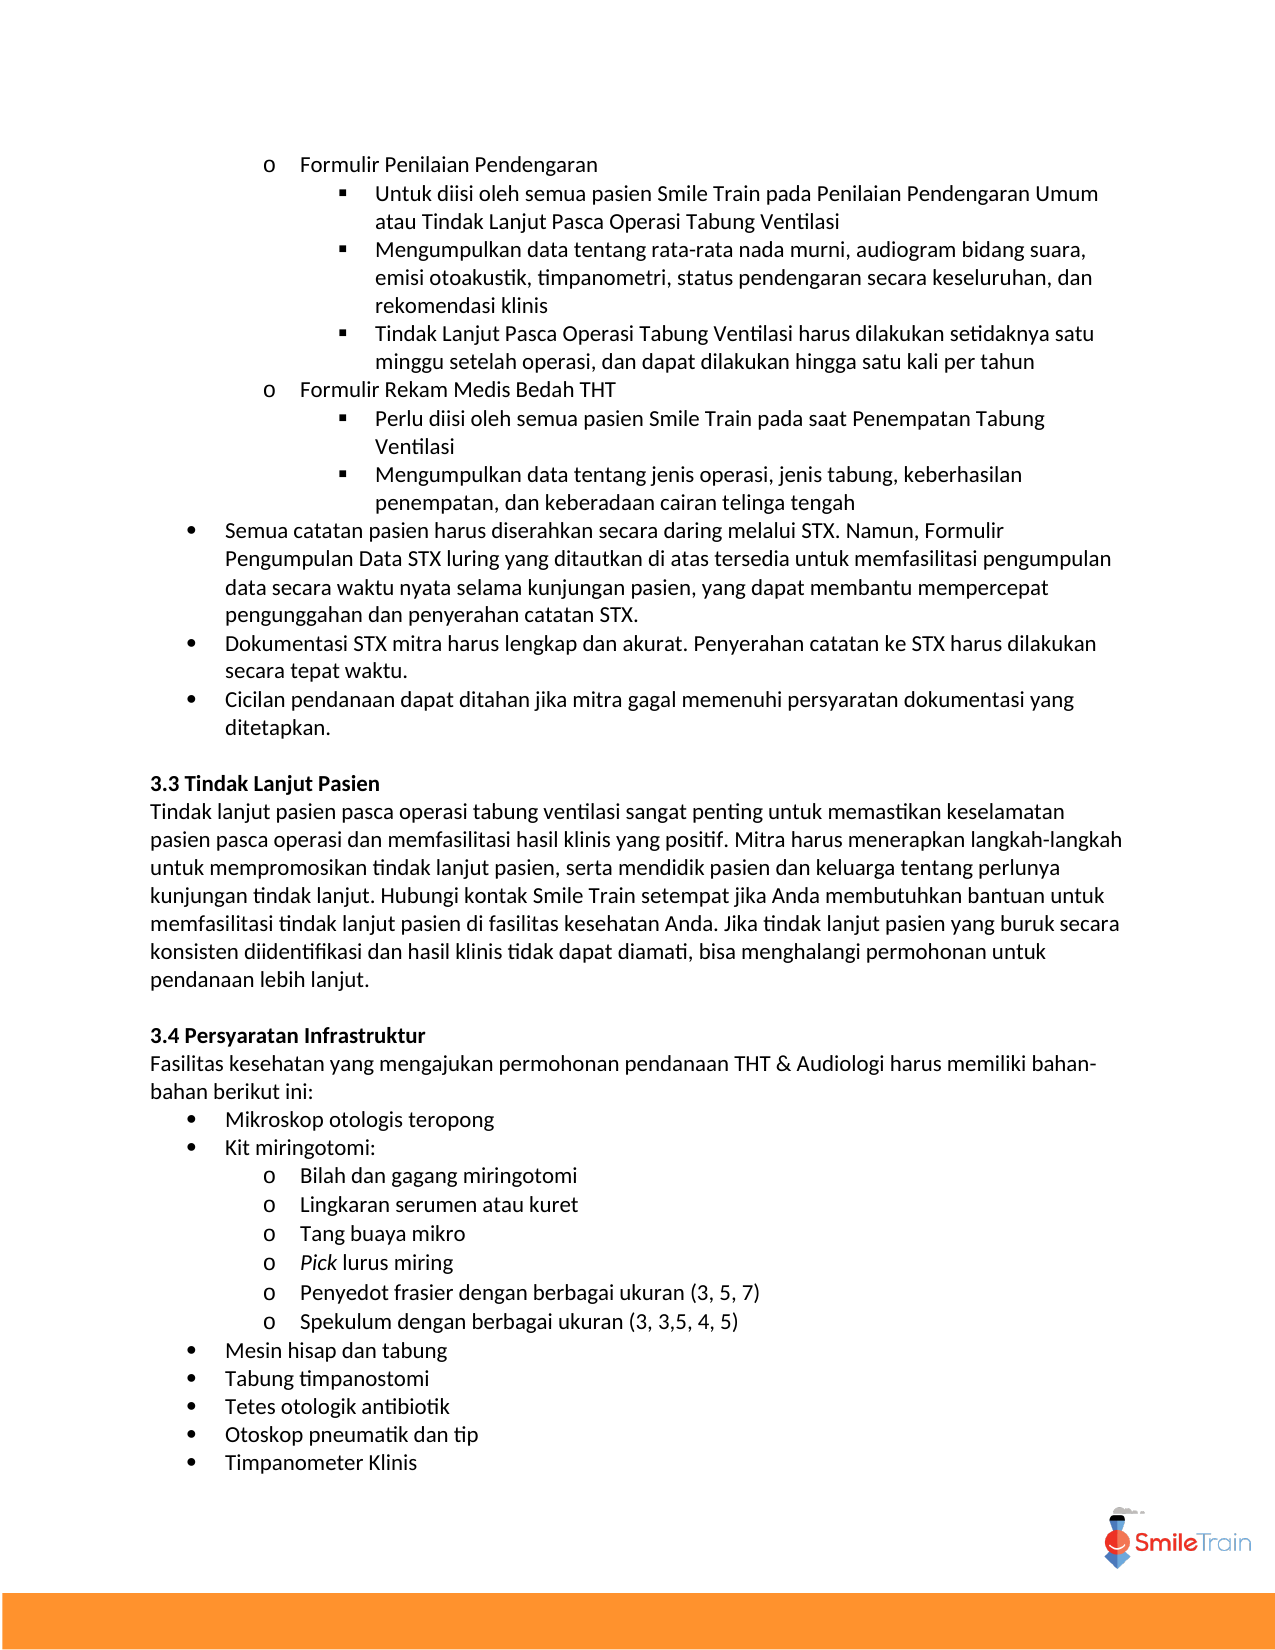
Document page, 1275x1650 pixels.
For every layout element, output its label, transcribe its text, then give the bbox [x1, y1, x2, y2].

list Dokumentasi STX mitra harus lengkap dan akurat. Penyerahan catatan ke STX harus dilakukan secara tepat waktu. [187, 629, 1125, 685]
list Mikroskop otologis teropong [187, 1105, 1125, 1133]
list Mesin hisap dan tabung [187, 1336, 1125, 1364]
list Spekulum dengan berbagai ukuran (3, 3,5, 4, 5) [262, 1307, 1125, 1336]
text Fasilitas kesehatan yang mengajukan permohonan pendanaan THT & Audiologi harus memiliki bahan-bahan berikut ini: [150, 1049, 1125, 1105]
list Timpanometer Klinis [187, 1448, 1125, 1476]
list Tabung timpanostomi [187, 1364, 1125, 1392]
list Lingkaran serumen atau kuret [262, 1190, 1125, 1219]
list Tang buaya mikro [262, 1219, 1125, 1248]
list Tindak Lanjut Pasca Operasi Tabung Ventilasi harus dilakukan setidaknya satu minggu setelah operasi, dan dapat dilakukan hingga satu kali per tahun [337, 319, 1125, 375]
list Formulir Rekam Medis Bedah THT [262, 375, 1125, 404]
list Mengumpulkan data tentang rata-rata nada murni, audiogram bidang suara, emisi otoakustik, timpanometri, status pendengaran secara keseluruhan, dan rekomendasi klinis [337, 235, 1125, 319]
list Otoskop pneumatik dan tip [187, 1420, 1125, 1448]
list Pick lurus miring [262, 1248, 1125, 1278]
list Mengumpulkan data tentang jenis operasi, jenis tabung, keberhasilan penempatan, dan keberadaan cairan telinga tengah [337, 461, 1125, 517]
list Tetes otologik antibiotik [187, 1392, 1125, 1420]
list Perlu diisi oleh semua pasien Smile Train pada saat Penempatan Tabung Ventilasi [337, 404, 1125, 461]
list Bilah dan gagang miringotomi [262, 1161, 1125, 1190]
list Untuk diisi oleh semua pasien Smile Train pada Penilaian Pendengaran Umum atau Tindak Lanjut Pasca Operasi Tabung Ventilasi [337, 179, 1125, 235]
list Kit miringotomi: [187, 1133, 1125, 1161]
list Cicilan pendanaan dapat ditahan jika mitra gagal memenuhi persyaratan dokumentasi yang ditetapkan. [187, 685, 1125, 741]
text 3.3 Tindak Lanjut Pasien [150, 769, 1125, 797]
text Tindak lanjut pasien pasca operasi tabung ventilasi sangat penting untuk memastikan keselamatan pasien pasca operasi dan memfasilitasi hasil klinis yang positif. Mitra harus menerapkan langkah-langkah untuk mempromosikan tindak lanjut pasien, serta mendidik pasien dan keluarga tentang perlunya kunjungan tindak lanjut. Hubungi kontak Smile Train setempat jika Anda membutuhkan bantuan untuk memfasilitasi tindak lanjut pasien di fasilitas kesehatan Anda. Jika tindak lanjut pasien yang buruk secara konsisten diidentifikasi dan hasil klinis tidak dapat diamati, bisa menghalangi permohonan untuk pendanaan lebih lanjut. [150, 797, 1125, 993]
list Formulir Penilaian Pendengaran [262, 150, 1125, 179]
list Penyedot frasier dengan berbagai ukuran (3, 5, 7) [262, 1278, 1125, 1307]
list Semua catatan pasien harus diserahkan secara daring melalui STX. Namun, Formulir Pengumpulan Data STX luring yang ditautkan di atas tersedia untuk memfasilitasi pengumpulan data secara waktu nyata selama kunjungan pasien, yang dapat membantu mempercepat pengunggahan dan penyerahan catatan STX. [187, 517, 1125, 629]
text 3.4 Persyaratan Infrastruktur [150, 1021, 1125, 1049]
